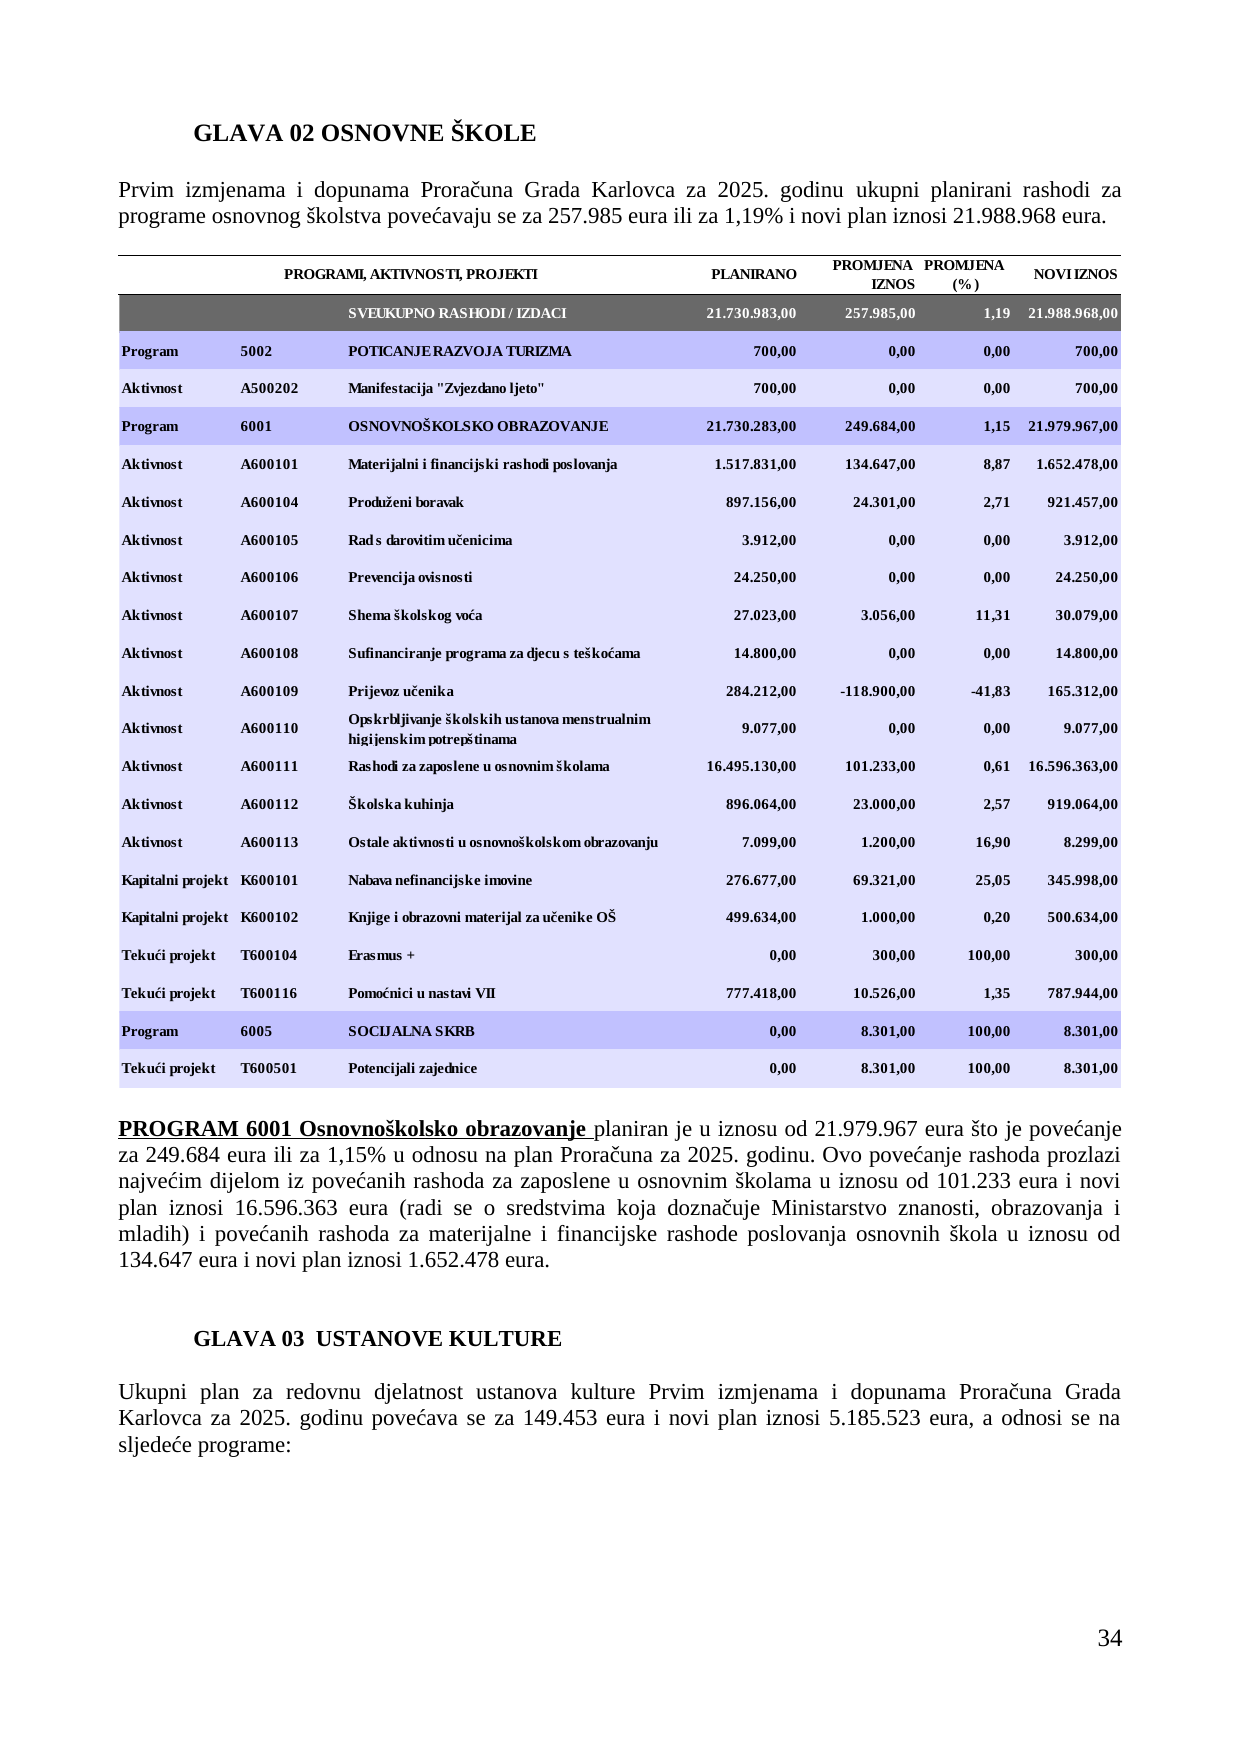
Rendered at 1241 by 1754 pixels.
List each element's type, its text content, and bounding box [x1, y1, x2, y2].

text Prvim izmjenama i dopunama Proračuna Grada Karlovca za 2025. godinu ukupni planirani rashodi za programe osnovnog školstva povećavaju se za 257.985 eura ili za 1,19% i novi plan iznosi 21.988.968 eura. [118, 176, 1122, 228]
text Ukupni plan za redovnu djelatnost ustanova kulture Prvim izmjenama i dopunama Proračuna Grada Karlovca za 2025. godinu povećava se za 149.453 eura i novi plan iznosi 5.185.523 eura, a odnosi se na sljedeće programe: [118, 1378, 1122, 1457]
text GLAVA 03 USTANOVE KULTURE [118, 1325, 1122, 1352]
text GLAVA 02 OSNOVNE ŠKOLE [118, 118, 1122, 147]
text PROGRAM 6001 Osnovnoškolsko obrazovanje planiran je u iznosu od 21.979.967 eura što je povećanje za 249.684 eura ili za 1,15% u odnosu na plan Proračuna za 2025. godinu. Ovo povećanje rashoda prozlazi najvećim dijelom iz povećanih rashoda za zaposlene u osnovnim školama u iznosu od 101.233 eura i novi plan iznosi 16.596.363 eura (radi se o sredstvima koja doznačuje Ministarstvo znanosti, obrazovanja i mladih) i povećanih rashoda za materijalne i financijske rashode poslovanja osnovnih škola u iznosu od 134.647 eura i novi plan iznosi 1.652.478 eura. [118, 1114, 1122, 1273]
